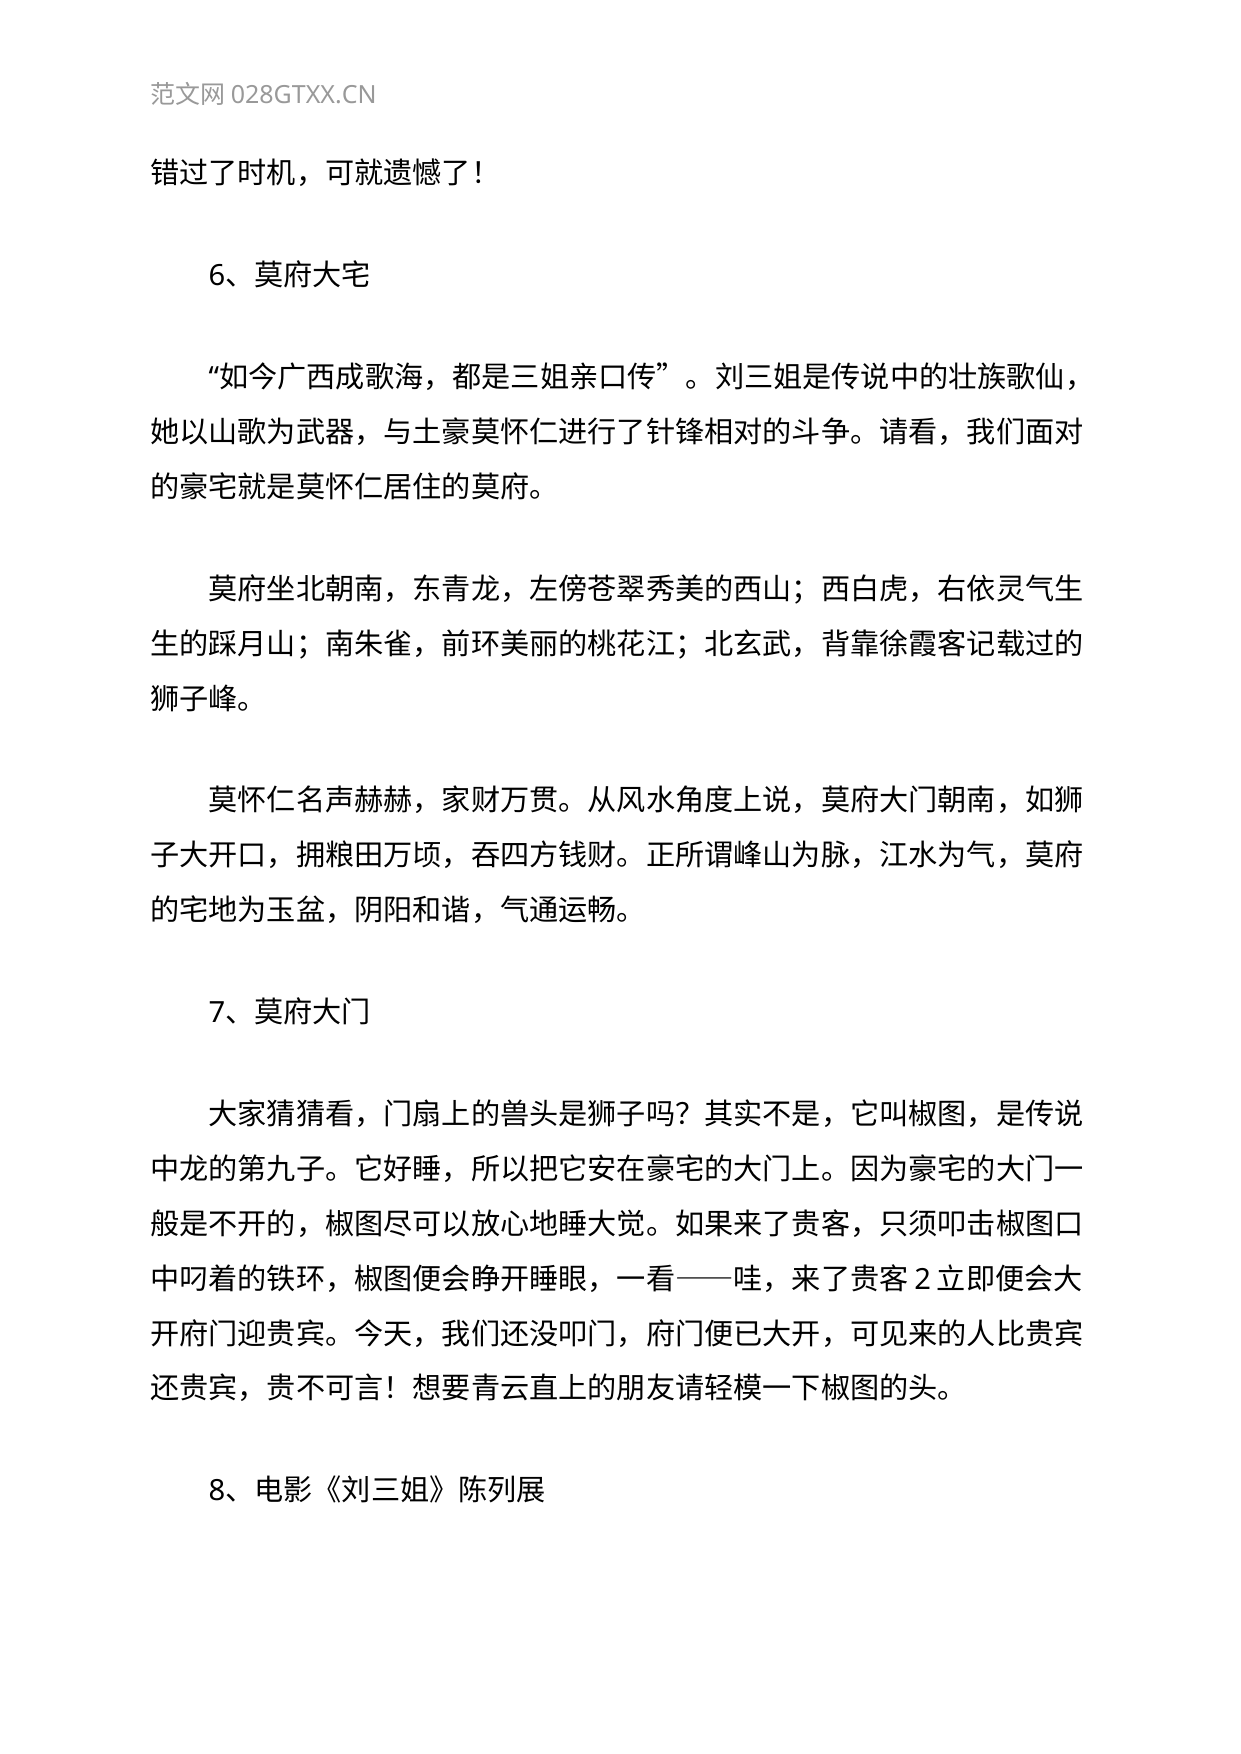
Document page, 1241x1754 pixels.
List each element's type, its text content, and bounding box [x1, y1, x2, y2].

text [150, 150, 1090, 192]
text 大家猜猜看，门扇上的兽头是狮子吗？其实不是，它叫椒图，是传说中龙的第九子。它好睡，所以把它安在豪宅的大门上。因为豪宅的大门一般是不开的，椒图尽可以放心地睡大觉。如果来了贵客，只须叩击椒图口中叼着的铁环，椒图便会睁开睡眼，一看——哇，来了贵客2立即便会大开府门迎贵宾。今天，我们还没叩门，府门便已大开，可见来的人比贵宾还贵宾，贵不可言！想要青云直上的朋友请轻模一下椒图的头。 [150, 1091, 1090, 1407]
text 7、莫府大门 [150, 988, 1090, 1031]
text 莫府坐北朝南，东青龙，左傍苍翠秀美的西山；西白虎，右依灵气生生的踩月山；南朱雀，前环美丽的桃花江；北玄武，背靠徐霞客记载过的狮子峰。 [150, 565, 1090, 717]
text 莫怀仁名声赫赫，家财万贯。从风水角度上说，莫府大门朝南，如狮子大开口，拥粮田万顷，吞四方钱财。正所谓峰山为脉，江水为气，莫府的宅地为玉盆，阴阳和谐，气通运畅。 [150, 777, 1090, 929]
text 8、电影《刘三姐》陈列展 [150, 1467, 1090, 1509]
text 6、莫府大宅 [150, 252, 1090, 294]
text “如今广西成歌海，都是三姐亲口传”。刘三姐是传说中的壮族歌仙，她以山歌为武器，与土豪莫怀仁进行了针锋相对的斗争。请看，我们面对的豪宅就是莫怀仁居住的莫府。 [150, 354, 1090, 506]
